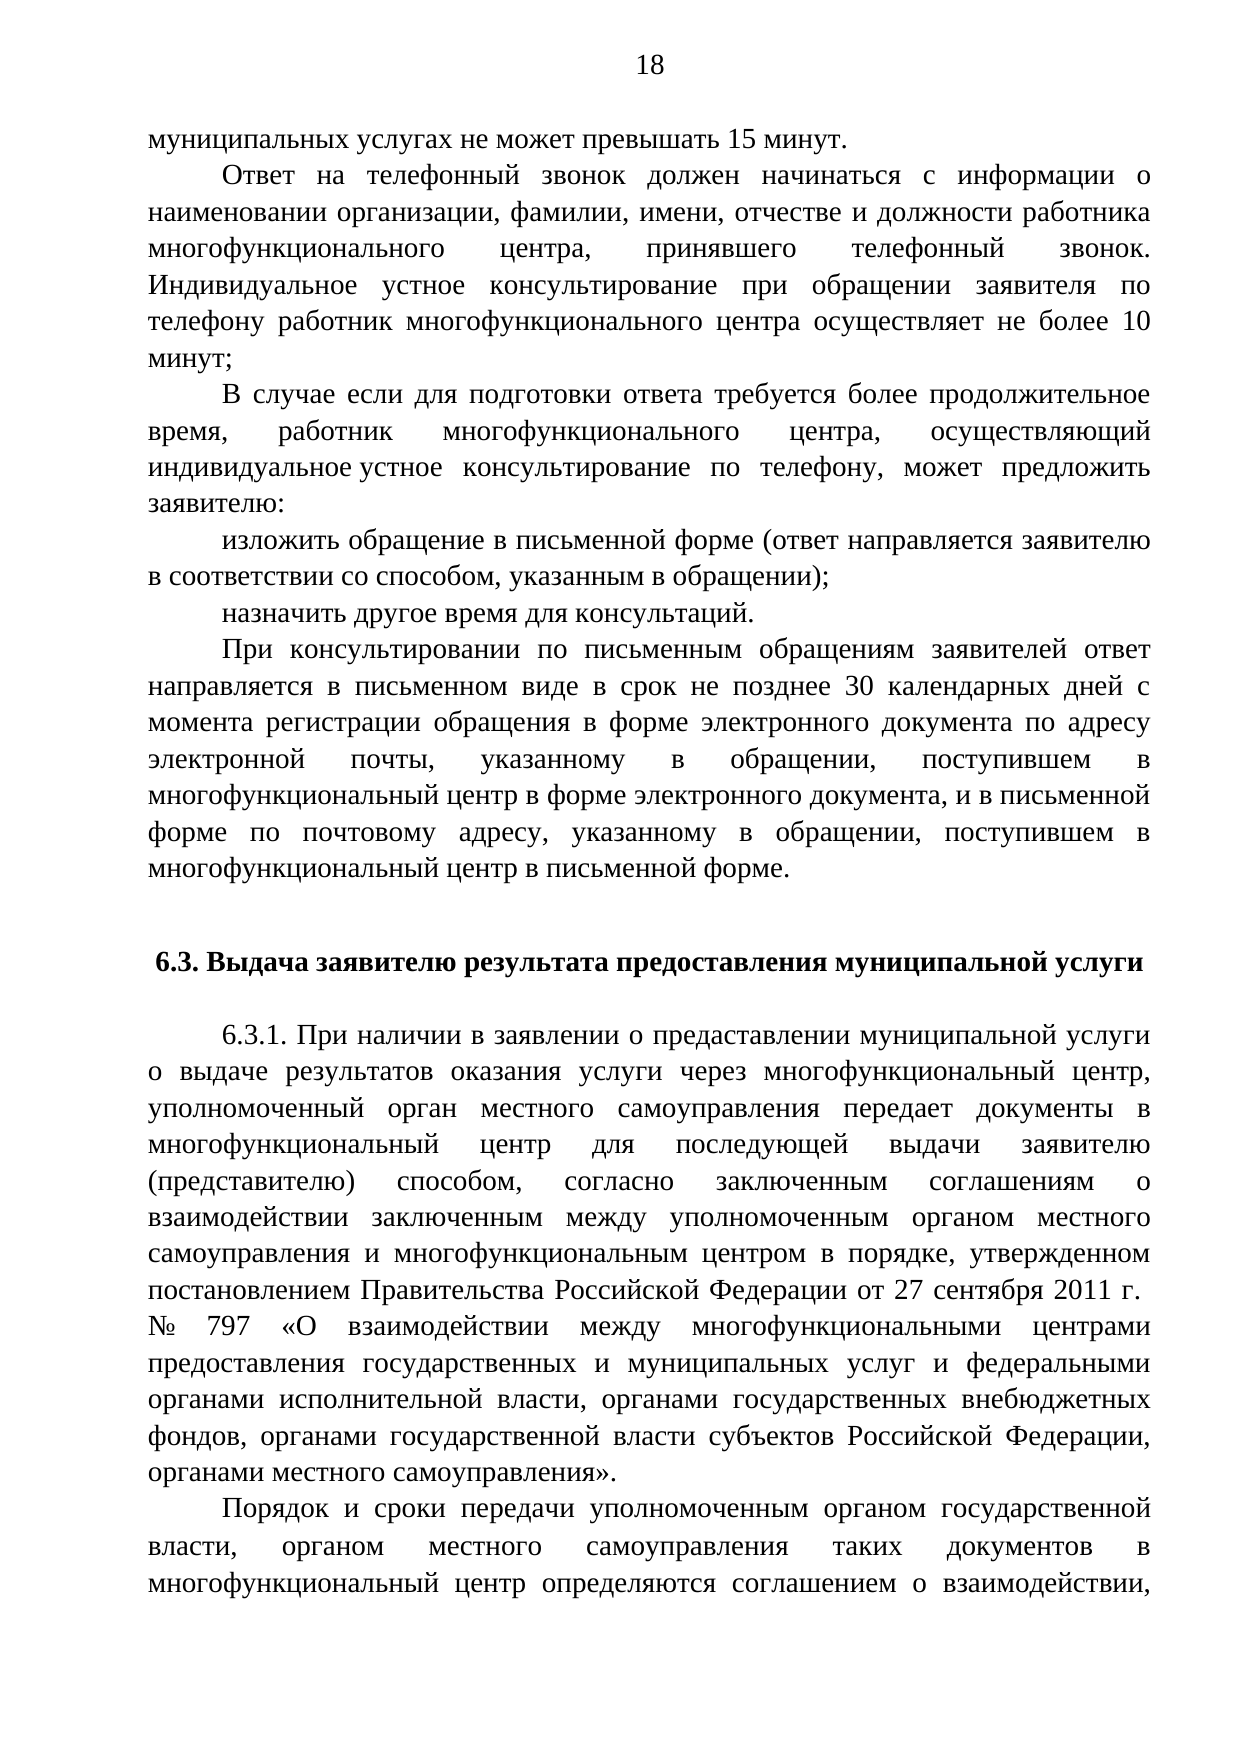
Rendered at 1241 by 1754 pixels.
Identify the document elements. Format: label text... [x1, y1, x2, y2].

list При консультировании по письменным обращениям заявителей ответ направляется в письменном виде в срок не позднее 30 календарных дней с момента регистрации обращения в форме электронного документа по адресу электронной почты, указанному в обращении, поступившем в многофункциональный центр в форме электронного документа, и в письменной форме по почтовому адресу, указанному в обращении, поступившем в многофункциональный центр в письменной форме. [148, 628, 1152, 884]
list Ответ на телефонный звонок должен начинаться с информации о наименовании организации, фамилии, имени, отчестве и должности работника многофункционального центра, принявшего телефонный звонок. Индивидуальное устное консультирование при обращении заявителя по телефону работник многофункционального центра осуществляет не более 10 минут; [148, 154, 1152, 373]
list изложить обращение в письменной форме (ответ направляется заявителю в соответствии со способом, указанным в обращении); [148, 519, 1152, 592]
list 6.3. Выдача заявителю результата предоставления муниципальной услуги [148, 941, 1152, 977]
list 6.3.1. При наличии в заявлении о предаставлении муниципальной услуги о выдаче результатов оказания услуги через многофункциональный центр, уполномоченный орган местного самоуправления передает документы в многофункциональный центр для последующей выдачи заявителю (представителю) способом, согласно заключенным соглашениям о взаимодействии заключенным между уполномоченным органом местного самоуправления и многофункциональным центром в порядке, утвержденном постановлением Правительства Российской Федерации от 27 сентября 2011 г. № 797 «О взаимодействии между многофункциональными центрами предоставления государственных и муниципальных услуг и федеральными органами исполнительной власти, органами государственных внебюджетных фондов, органами государственной власти субъектов Российской Федерации, органами местного самоуправления». [148, 1014, 1152, 1488]
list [148, 1488, 1152, 1600]
list назначить другое время для консультаций. [148, 592, 1152, 628]
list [148, 118, 1152, 154]
list В случае если для подготовки ответа требуется более продолжительное время, работник многофункционального центра, осуществляющий индивидуальное устное консультирование по телефону, может предложить заявителю: [148, 373, 1152, 519]
